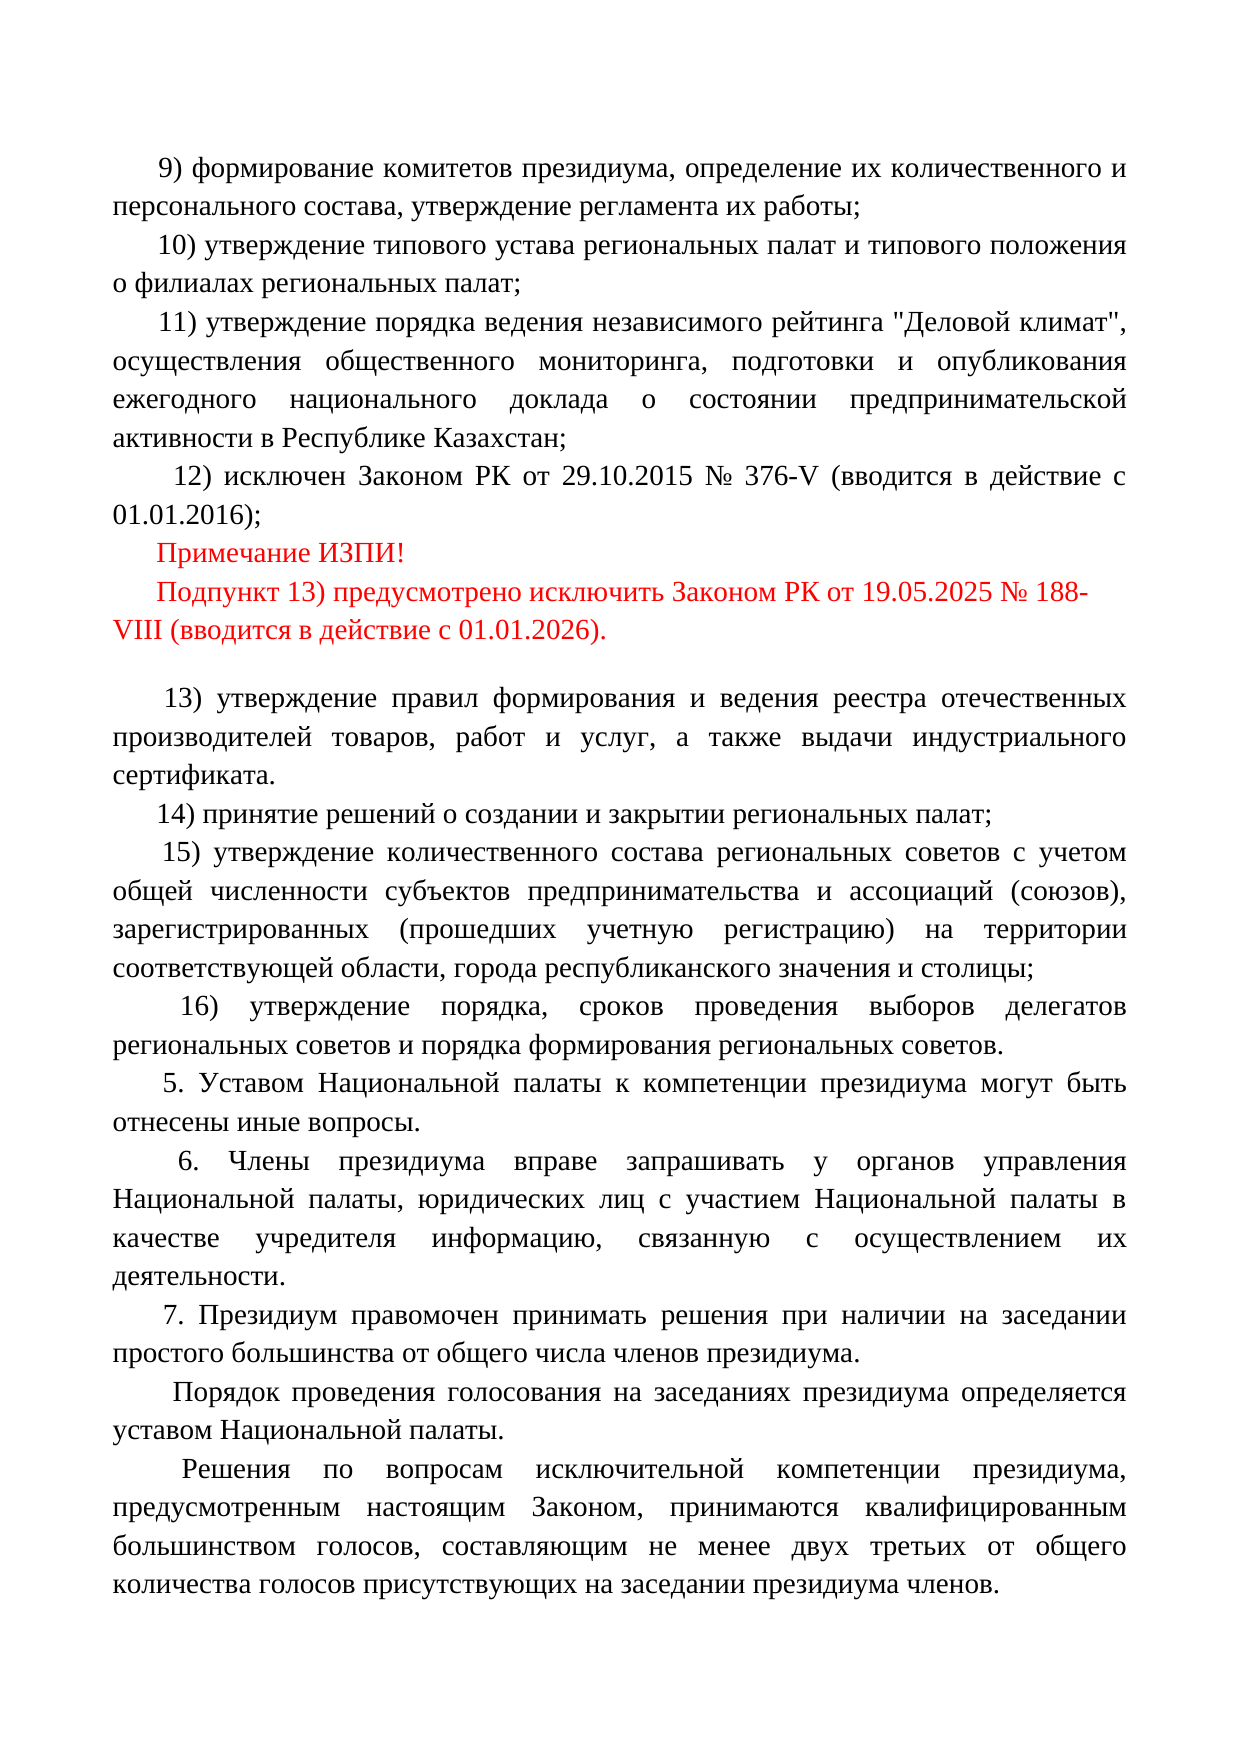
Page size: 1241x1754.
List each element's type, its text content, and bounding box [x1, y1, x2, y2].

text 12) исключен Законом РК от 29.10.2015 № 376-V (вводится в действие с 01.01.2016); [112, 458, 1128, 530]
text 10) утверждение типового устава региональных палат и типового положения о филиалах региональных палат; [112, 227, 1128, 299]
text Примечание ИЗПИ! Подпункт 13) предусмотрено исключить Законом РК от 19.05.2025 № 188-VIII (вводится в действие с 01.01.2026). [112, 535, 1128, 676]
text 14) принятие решений о создании и закрытии региональных палат; [112, 796, 1128, 829]
text 11) утверждение порядка ведения независимого рейтинга "Деловой климат", осуществления общественного мониторинга, подготовки и опубликования ежегодного национального доклада о состоянии предпринимательской активности в Республике Казахстан; [112, 304, 1128, 453]
text 13) утверждение правил формирования и ведения реестра отечественных производителей товаров, работ и услуг, а также выдачи индустриального сертификата. [112, 680, 1128, 791]
text 9) формирование комитетов президиума, определение их количественного и персонального состава, утверждение регламента их работы; [112, 150, 1128, 222]
text 16) утверждение порядка, сроков проведения выборов делегатов региональных советов и порядка формирования региональных советов. [112, 988, 1128, 1061]
text 5. Уставом Национальной палаты к компетенции президиума могут быть отнесены иные вопросы. [112, 1066, 1128, 1138]
text 15) утверждение количественного состава региональных советов с учетом общей численности субъектов предпринимательства и ассоциаций (союзов), зарегистрированных (прошедших учетную регистрацию) на территории соответствующей области, города республиканского значения и столицы; [112, 834, 1128, 983]
text Порядок проведения голосования на заседаниях президиума определяется уставом Национальной палаты. [112, 1374, 1128, 1446]
text 6. Члены президиума вправе запрашивать у органов управления Национальной палаты, юридических лиц с участием Национальной палаты в качестве учредителя информацию, связанную с осуществлением их деятельности. [112, 1143, 1128, 1292]
text Решения по вопросам исключительной компетенции президиума, предусмотренным настоящим Законом, принимаются квалифицированным большинством голосов, составляющим не менее двух третьих от общего количества голосов присутствующих на заседании президиума членов. [112, 1451, 1128, 1600]
text 7. Президиум правомочен принимать решения при наличии на заседании простого большинства от общего числа членов президиума. [112, 1297, 1128, 1369]
